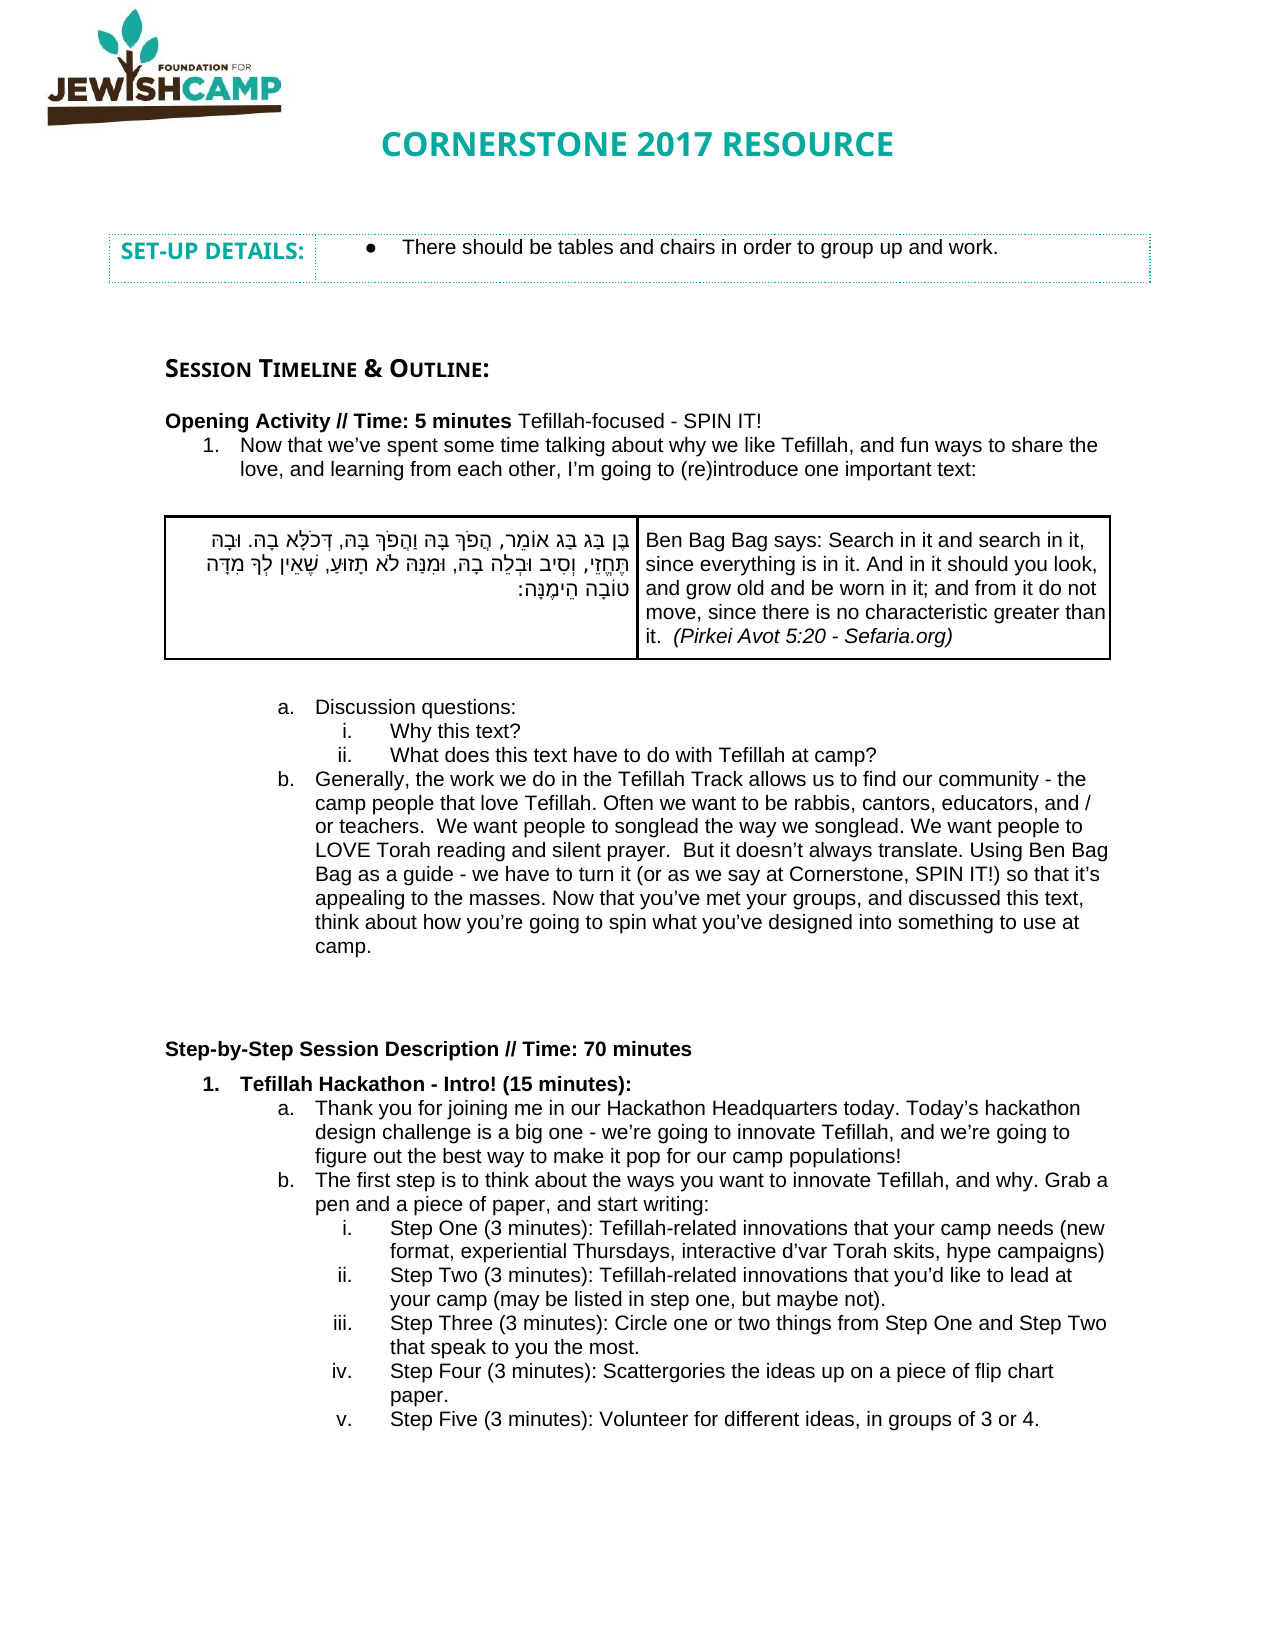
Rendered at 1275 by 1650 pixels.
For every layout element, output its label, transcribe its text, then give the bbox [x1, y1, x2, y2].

text Session Timeline & Outline: [165, 317, 1110, 385]
list Step One (3 minutes): Tefillah-related innovations that your camp needs (new format, experiential Thursdays, interactive d’var Torah skits, hype campaigns) [352, 1215, 1110, 1263]
list Step Three (3 minutes): Circle one or two things from Step One and Step Two that speak to you the most. [352, 1311, 1110, 1359]
list Now that we’ve spent some time talking about why we like Tefillah, and fun ways to share the love, and learning from each other, I’m going to (re)introduce one important text: [202, 433, 1110, 481]
list Tefillah Hackathon - Intro! (15 minutes): [202, 1072, 1110, 1096]
list What does this text have to do with Tefillah at camp? [352, 742, 1110, 766]
table_header There should be tables and chairs in order to group up and work. [316, 234, 1150, 282]
table_header Ben Bag Bag says: Search in it and search in it, since everything is in it. And in it should you look, and grow old and be worn in it; and from it do not move, since there is no characteristic greater than it. (Pirkei Avot 5:20 - Sefaria.org) [639, 518, 1109, 658]
list Thank you for joining me in our Hackathon Headquarters today. Today’s hackathon design challenge is a big one - we’re going to innovate Tefillah, and we’re going to figure out the best way to make it pop for our camp populations! [277, 1096, 1110, 1167]
list Step Four (3 minutes): Scattergories the ideas up on a piece of flip chart paper. [352, 1359, 1110, 1407]
list Generally, the work we do in the Tefillah Track allows us to find our community - the camp people that love Tefillah. Often we want to be rabbis, cantors, educators, and / or teachers. We want people to songlead the way we songlead. We want people to LOVE Torah reading and silent prayer. But it doesn’t always translate. Using Ben Bag Bag as a guide - we have to turn it (or as we say at Cornerstone, SPIN IT!) so that it’s appealing to the masses. Now that you’ve met your groups, and discussed this text, think about how you’re going to spin what you’ve designed into something to use at camp. [277, 766, 1110, 958]
list Step Five (3 minutes): Volunteer for different ideas, in groups of 3 or 4. [352, 1407, 1110, 1431]
list The first step is to think about the ways you want to innovate Tefillah, and why. Grab a pen and a piece of paper, and start writing: [277, 1167, 1110, 1215]
text Step-by-Step Session Description // Time: 70 minutes [165, 1037, 1110, 1061]
table_header SET-UP DETAILS: [109, 234, 316, 282]
text Opening Activity // Time: 5 minutes Tefillah-focused - SPIN IT! [165, 409, 1110, 433]
picture [33, 1, 295, 142]
list Why this text? [352, 718, 1110, 742]
list Step Two (3 minutes): Tefillah-related innovations that you’d like to lead at your camp (may be listed in step one, but maybe not). [352, 1263, 1110, 1311]
list Discussion questions: [277, 694, 1110, 718]
table_header בֶּן בַּג בַּג אוֹמֵר, הֲפֹךְ בָּהּ וַהֲפֹךְ בָּהּ, דְּכֹלָּא בָהּ. וּבָהּ תֶּחֱזֵי, וְסִיב וּבְלֵה בָהּ, וּמִנַּהּ לֹא תָזוּעַ, שֶׁאֵין לְךָ מִדָּה טוֹבָה הֵימֶנָּה: [166, 518, 636, 658]
